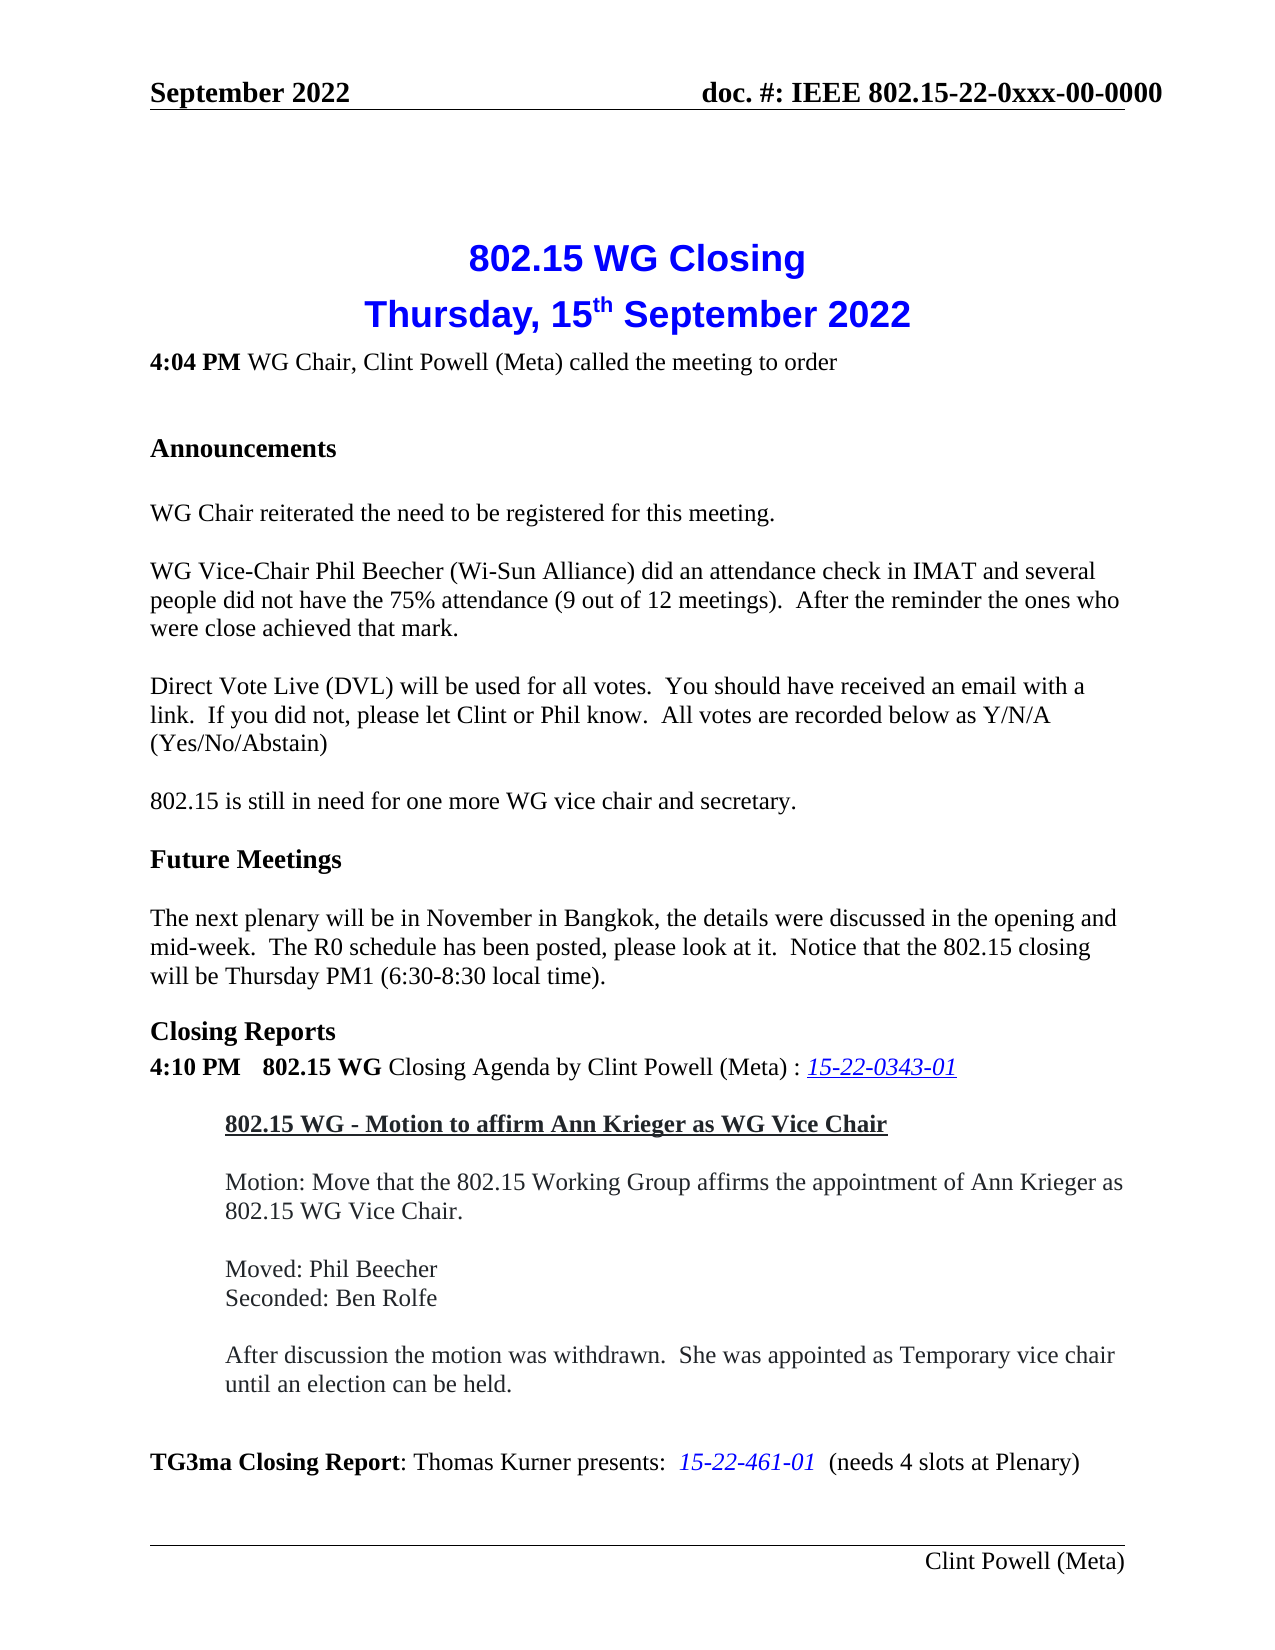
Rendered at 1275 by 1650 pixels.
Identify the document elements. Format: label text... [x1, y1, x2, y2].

text TG3ma Closing Report: Thomas Kurner presents: 15-22-461-01 (needs 4 slots at Plenary) [150, 1447, 1125, 1476]
subtitle Announcements [150, 432, 1125, 463]
text Direct Vote Live (DVL) will be used for all votes. You should have received an email with a link. If you did not, please let Clint or Phil know. All votes are recorded below as Y/N/A (Yes/No/Abstain) [150, 671, 1125, 757]
text 4:04 PM WG Chair, Clint Powell (Meta) called the meeting to order [150, 347, 1125, 376]
text The next plenary will be in November in Bangkok, the details were discussed in the opening and mid-week. The R0 schedule has been posted, please look at it. Notice that the 802.15 closing will be Thursday PM1 (6:30-8:30 local time). [150, 903, 1125, 990]
text 802.15 WG - Motion to affirm Ann Krieger as WG Vice Chair [225, 1109, 1125, 1138]
text After discussion the motion was withdrawn. She was appointed as Temporary vice chair until an election can be held. [225, 1340, 1125, 1398]
text WG Vice-Chair Phil Beecher (Wi-Sun Alliance) did an attendance check in IMAT and several people did not have the 75% attendance (9 out of 12 meetings). After the reminder the ones who were close achieved that mark. [150, 556, 1125, 642]
text Seconded: Ben Rolfe [225, 1283, 1125, 1312]
text Motion: Move that the 802.15 Working Group affirms the appointment of Ann Krieger as 802.15 WG Vice Chair. [225, 1167, 1125, 1225]
text 4:10 PM 802.15 WG Closing Agenda by Clint Powell (Meta) : 15-22-0343-01 [150, 1052, 1125, 1081]
subtitle Closing Reports [150, 1015, 1125, 1046]
subtitle 802.15 WG Closing [150, 236, 1125, 279]
text 802.15 is still in need for one more WG vice chair and secretary. [150, 786, 1125, 815]
text Future Meetings [150, 843, 1125, 875]
text WG Chair reiterated the need to be registered for this meeting. [150, 498, 1125, 527]
subtitle Thursday, 15th September 2022 [150, 292, 1125, 335]
text Moved: Phil Beecher [225, 1254, 1125, 1283]
